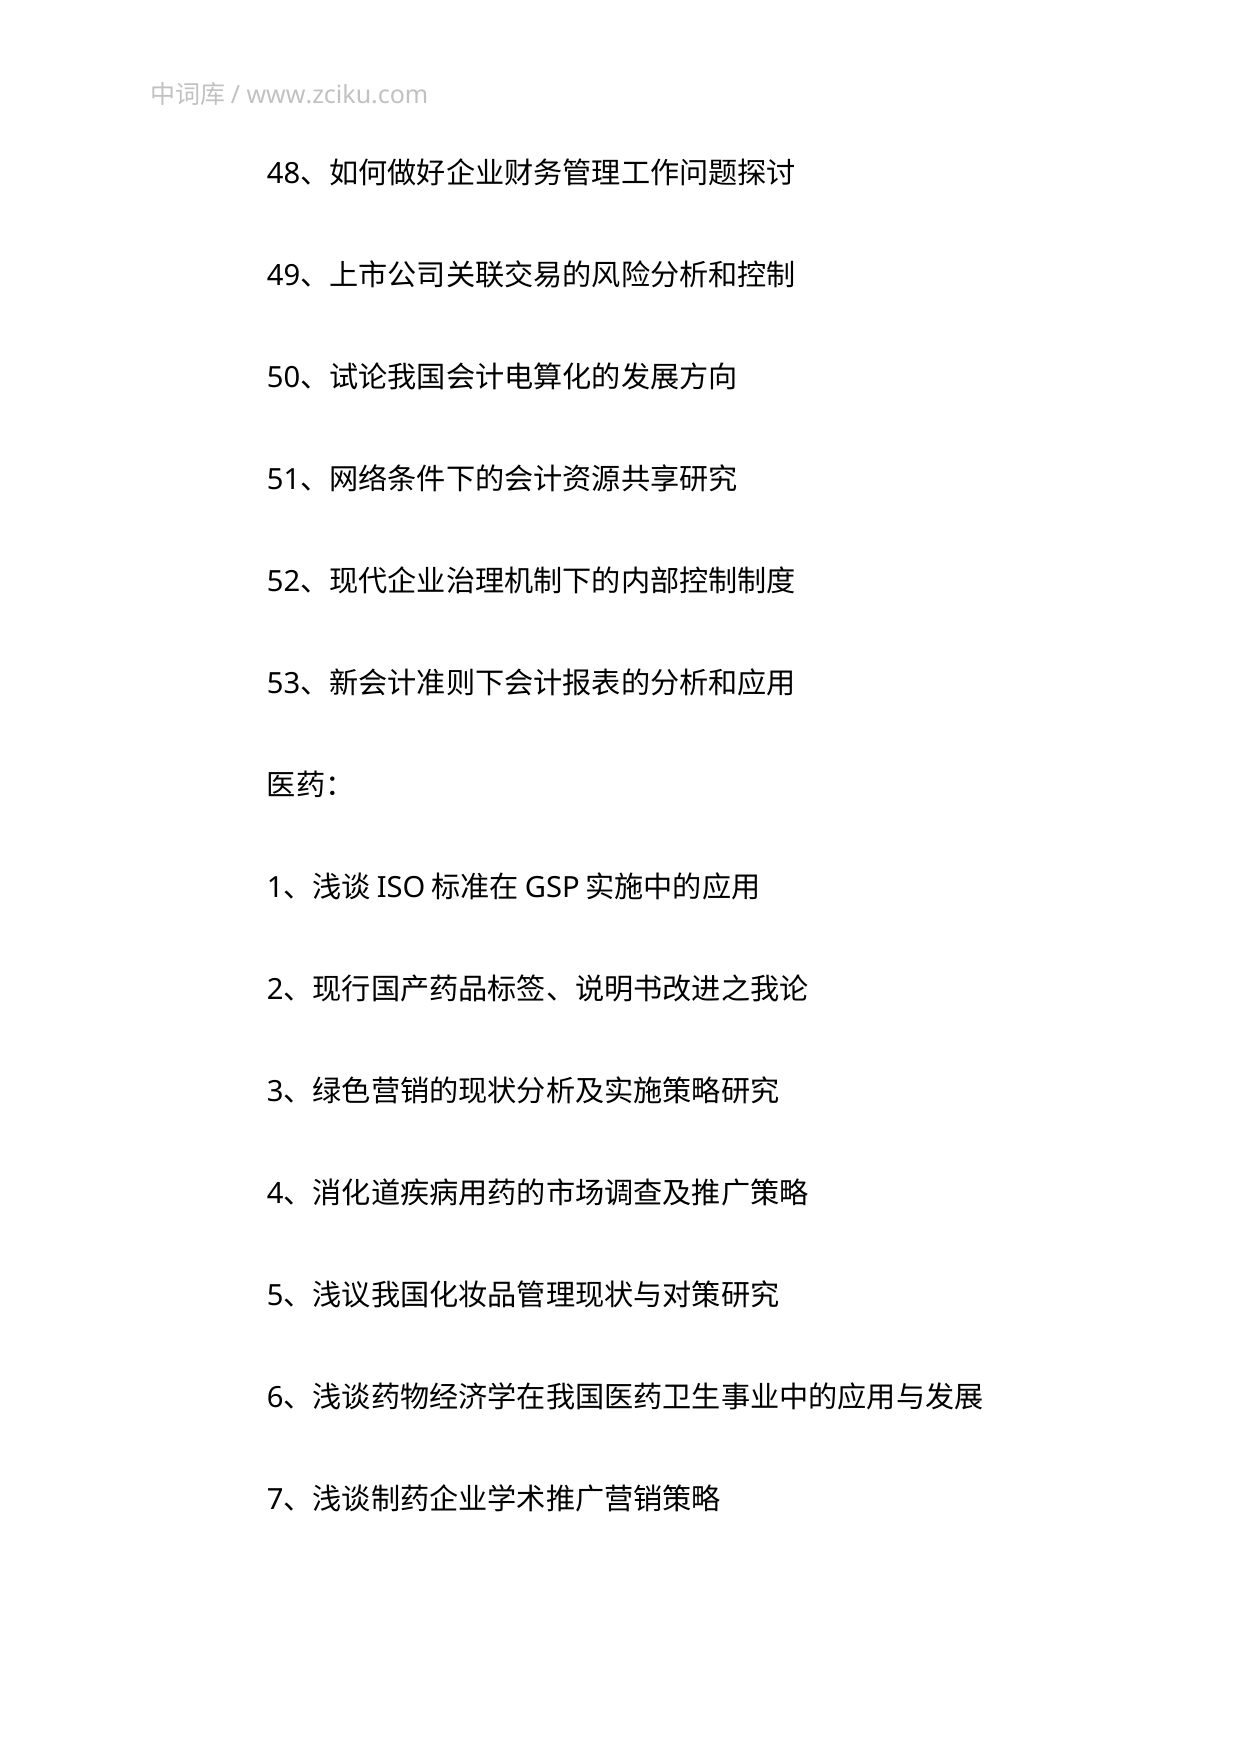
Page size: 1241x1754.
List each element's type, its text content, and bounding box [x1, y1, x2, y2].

text 7、浅谈制药企业学术推广营销策略 [150, 1476, 1090, 1518]
text 4、消化道疾病用药的市场调查及推广策略 [150, 1169, 1090, 1212]
text 51、网络条件下的会计资源共享研究 [150, 456, 1090, 498]
text 52、现代企业治理机制下的内部控制制度 [150, 558, 1090, 600]
text 5、浅议我国化妆品管理现状与对策研究 [150, 1272, 1090, 1314]
text 48、如何做好企业财务管理工作问题探讨 [150, 150, 1090, 192]
text 50、试论我国会计电算化的发展方向 [150, 354, 1090, 396]
text 6、浅谈药物经济学在我国医药卫生事业中的应用与发展 [150, 1373, 1090, 1416]
text 49、上市公司关联交易的风险分析和控制 [150, 252, 1090, 294]
text 2、现行国产药品标签、说明书改进之我论 [150, 966, 1090, 1008]
text 53、新会计准则下会计报表的分析和应用 [150, 660, 1090, 702]
text 3、绿色营销的现状分析及实施策略研究 [150, 1068, 1090, 1110]
text 1、浅谈ISO标准在GSP实施中的应用 [150, 864, 1090, 906]
text 医药： [150, 762, 1090, 804]
